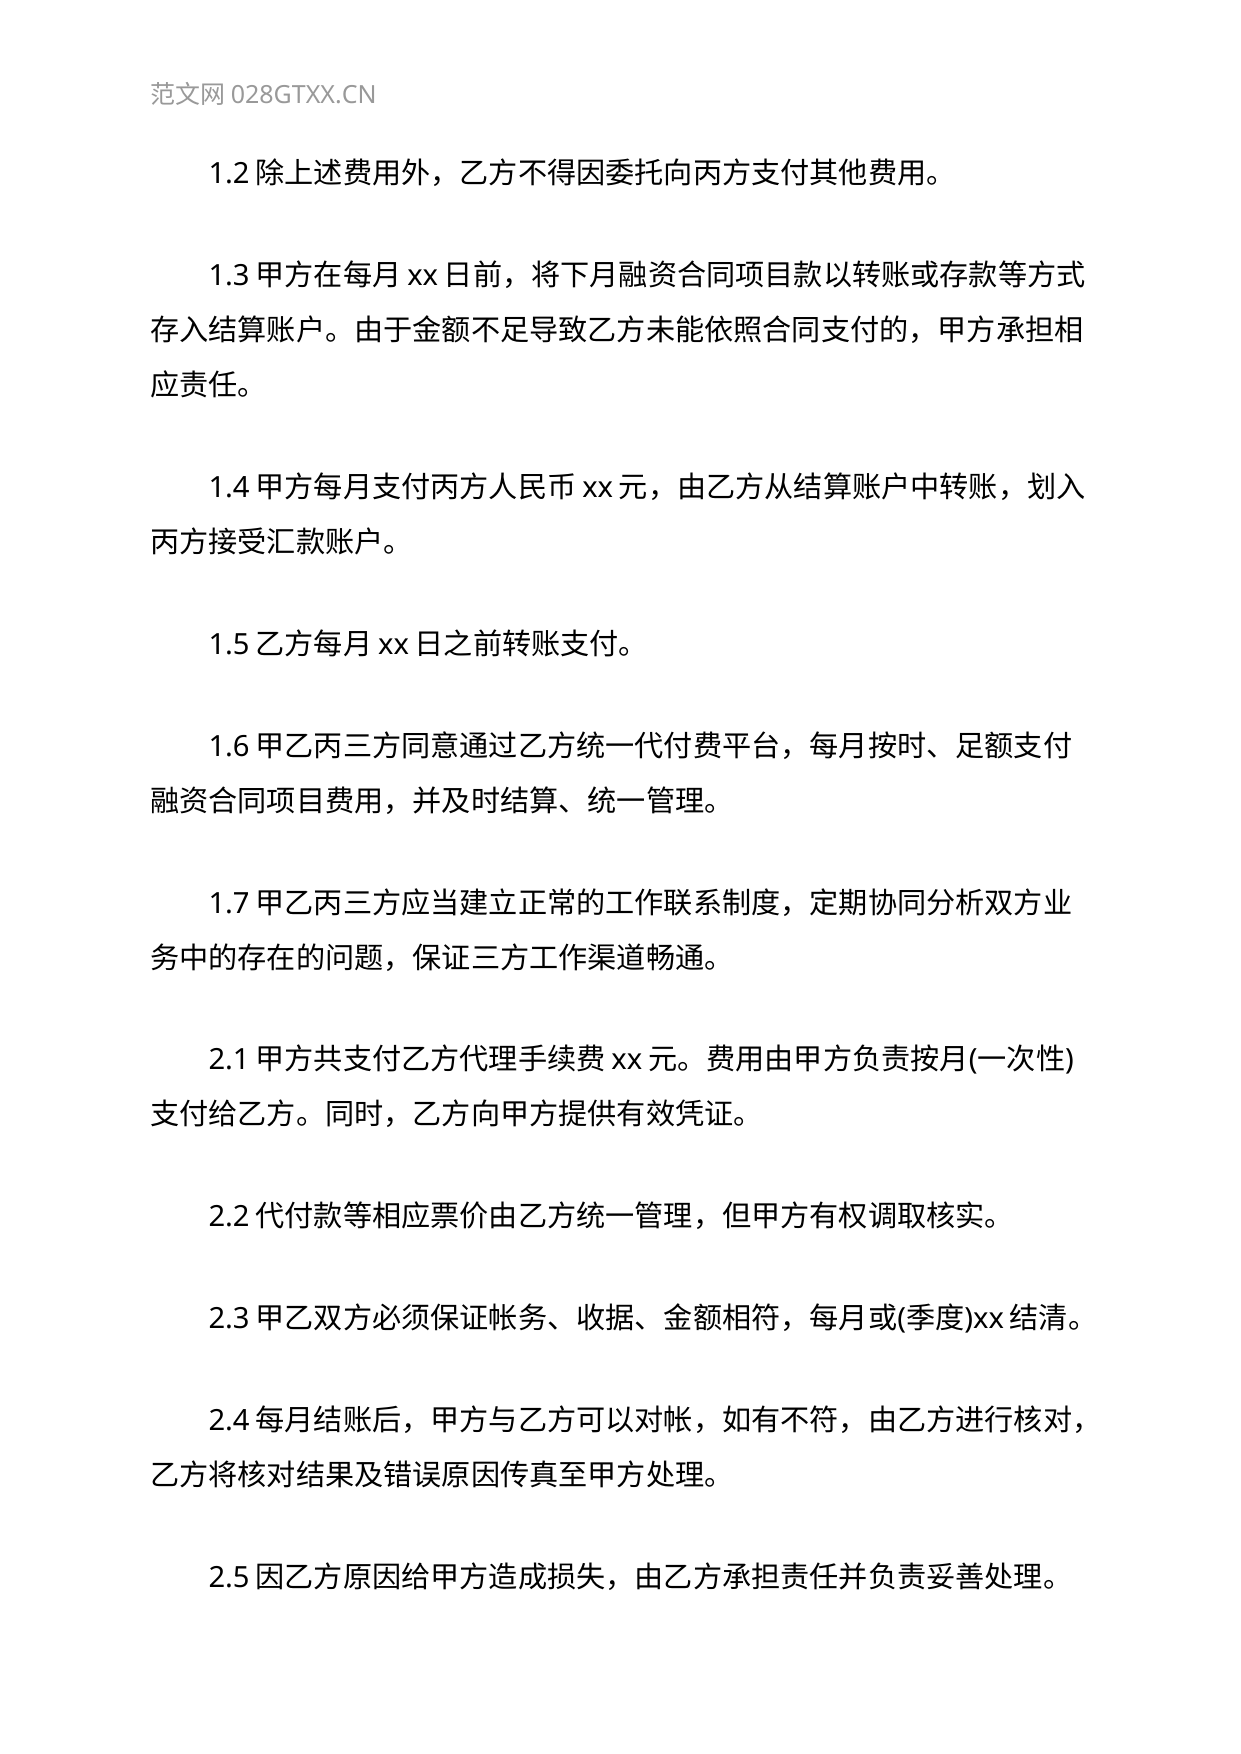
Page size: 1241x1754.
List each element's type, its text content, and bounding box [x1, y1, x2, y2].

text 2.1甲方共支付乙方代理手续费xx元。费用由甲方负责按月(一次性)支付给乙方。同时，乙方向甲方提供有效凭证。 [150, 1036, 1090, 1133]
text 1.4甲方每月支付丙方人民币xx元，由乙方从结算账户中转账，划入丙方接受汇款账户。 [150, 464, 1090, 561]
text 2.4每月结账后，甲方与乙方可以对帐，如有不符，由乙方进行核对，乙方将核对结果及错误原因传真至甲方处理。 [150, 1397, 1090, 1494]
text 1.3甲方在每月xx日前，将下月融资合同项目款以转账或存款等方式存入结算账户。由于金额不足导致乙方未能依照合同支付的，甲方承担相应责任。 [150, 252, 1090, 404]
text 1.2除上述费用外，乙方不得因委托向丙方支付其他费用。 [150, 150, 1090, 192]
text 1.7甲乙丙三方应当建立正常的工作联系制度，定期协同分析双方业务中的存在的问题，保证三方工作渠道畅通。 [150, 879, 1090, 976]
text 1.6甲乙丙三方同意通过乙方统一代付费平台，每月按时、足额支付融资合同项目费用，并及时结算、统一管理。 [150, 722, 1090, 820]
text 2.2代付款等相应票价由乙方统一管理，但甲方有权调取核实。 [150, 1193, 1090, 1235]
text 1.5乙方每月xx日之前转账支付。 [150, 620, 1090, 663]
text 2.3甲乙双方必须保证帐务、收据、金额相符，每月或(季度)xx结清。 [150, 1295, 1090, 1337]
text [150, 1553, 1090, 1596]
